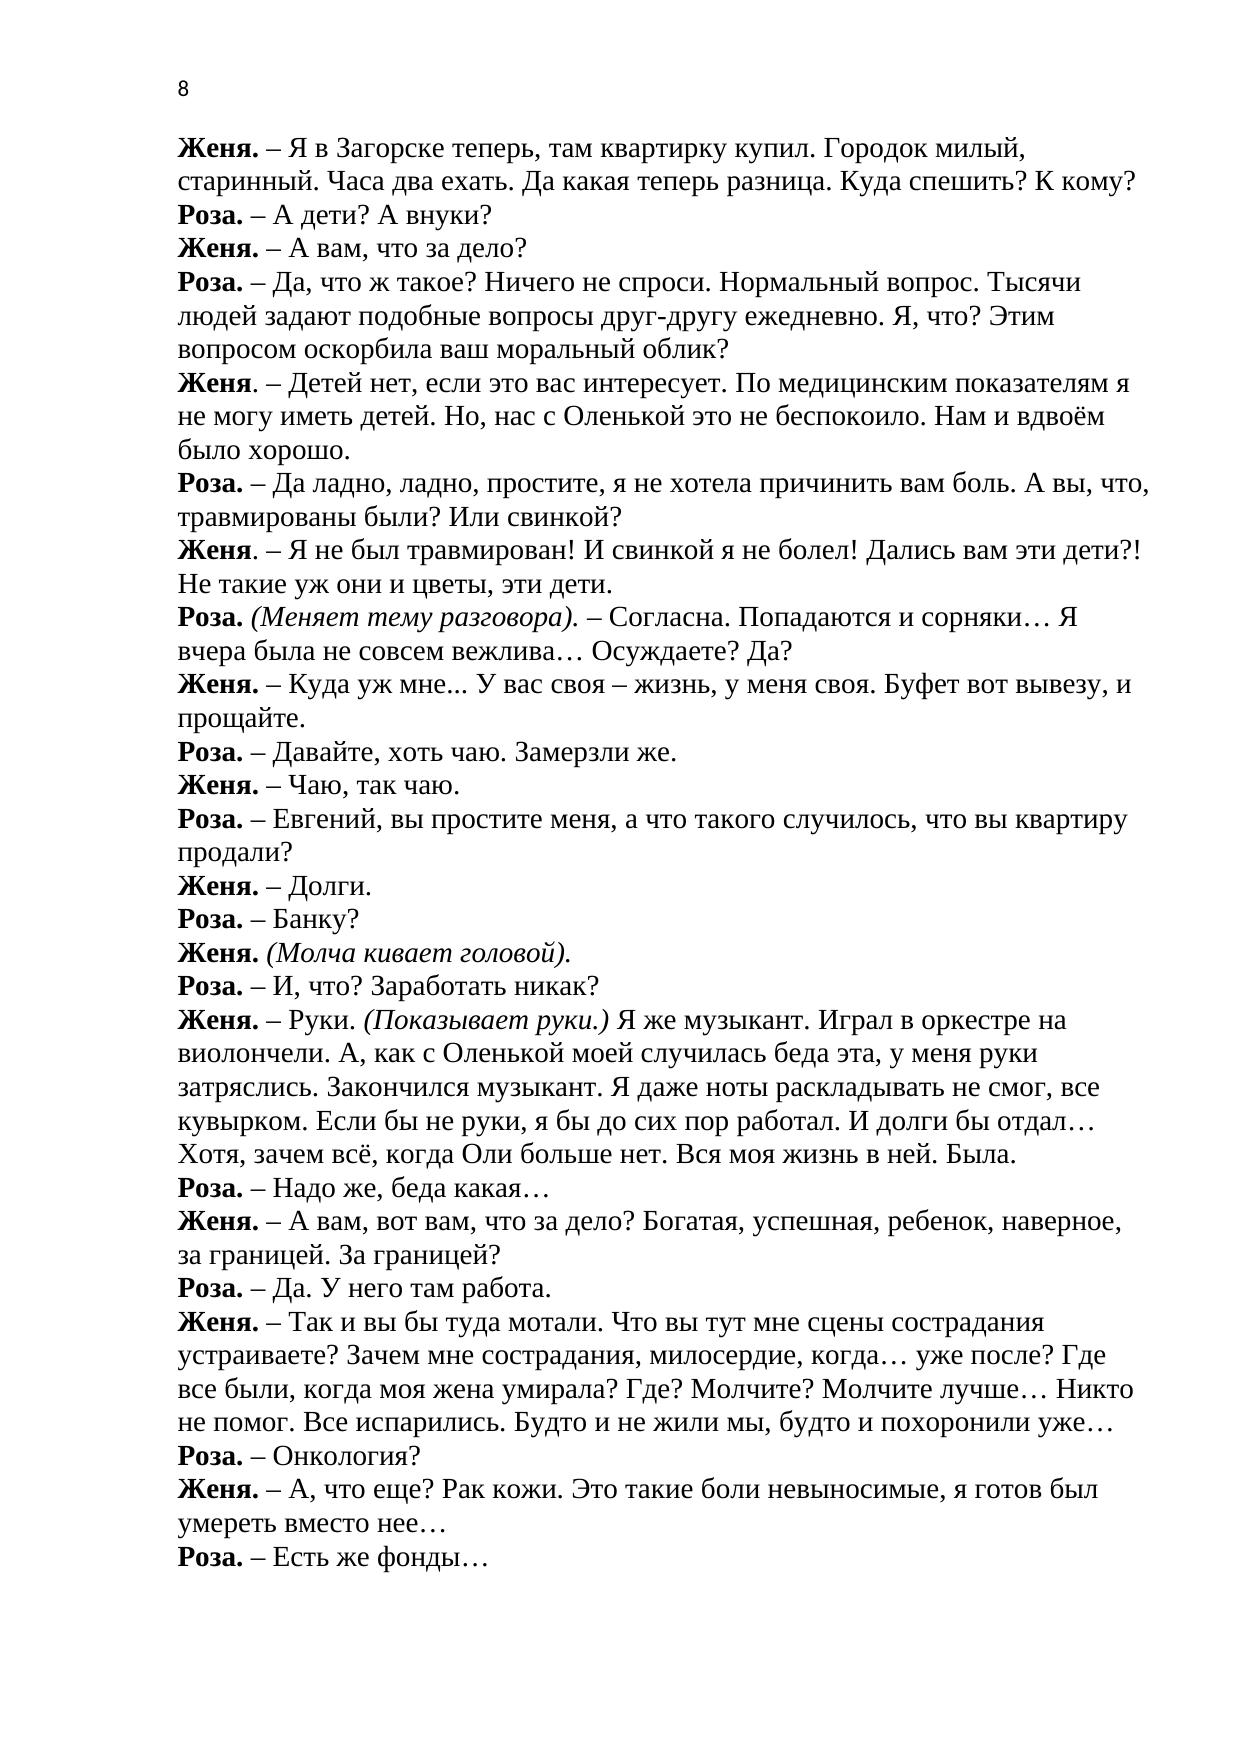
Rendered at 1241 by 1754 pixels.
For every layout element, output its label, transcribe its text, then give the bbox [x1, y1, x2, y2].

text Женя. – Куда уж мне... У вас своя – жизнь, у меня своя. Буфет вот вывезу, и прощайте. [177, 667, 1152, 734]
text Женя. – Так и вы бы туда мотали. Что вы тут мне сцены сострадания устраиваете? Зачем мне сострадания, милосердие, когда… уже после? Где все были, когда моя жена умирала? Где? Молчите? Молчите лучше… Никто не помог. Все испарились. Будто и не жили мы, будто и похоронили уже… [177, 1304, 1152, 1438]
text Роза. – Есть же фонды… [177, 1539, 1152, 1572]
text Роза. – Банку? [177, 901, 1152, 935]
text Женя. – Детей нет, если это вас интересует. По медицинским показателям я не могу иметь детей. Но, нас с Оленькой это не беспокоило. Нам и вдвоём было хорошо. [177, 365, 1152, 465]
text Роза. – Да, что ж такое? Ничего не спроси. Нормальный вопрос. Тысячи людей задают подобные вопросы друг-другу ежедневно. Я, что? Этим вопросом оскорбила ваш моральный облик? [177, 264, 1152, 365]
text Роза. – А дети? А внуки? [177, 197, 1152, 231]
text Роза. – Да ладно, ладно, простите, я не хотела причинить вам боль. А вы, что, травмированы были? Или свинкой? [177, 465, 1152, 532]
text Роза. – Евгений, вы простите меня, а что такого случилось, что вы квартиру продали? [177, 801, 1152, 868]
text Роза. – Давайте, хоть чаю. Замерзли же. [177, 734, 1152, 767]
text Женя. (Молча кивает головой). [177, 935, 1152, 968]
text Женя. – Я не был травмирован! И свинкой я не болел! Дались вам эти дети?! Не такие уж они и цветы, эти дети. [177, 532, 1152, 599]
text Роза. – Онкология? [177, 1438, 1152, 1472]
text Женя. – Долги. [177, 868, 1152, 901]
text Роза. – Надо же, беда какая… [177, 1170, 1152, 1203]
text Женя. – А вам, вот вам, что за дело? Богатая, успешная, ребенок, наверное, за границей. За границей? [177, 1203, 1152, 1270]
text Женя. – Чаю, так чаю. [177, 767, 1152, 801]
text Роза. – И, что? Заработать никак? [177, 968, 1152, 1002]
text Женя. – А, что еще? Рак кожи. Это такие боли невыносимые, я готов был умереть вместо нее… [177, 1472, 1152, 1539]
text Роза. – Да. У него там работа. [177, 1270, 1152, 1304]
text Женя. – А вам, что за дело? [177, 231, 1152, 264]
text Женя. – Я в Загорске теперь, там квартирку купил. Городок милый, старинный. Часа два ехать. Да какая теперь разница. Куда спешить? К кому? [177, 130, 1152, 197]
text Роза. (Меняет тему разговора). – Согласна. Попадаются и сорняки… Я вчера была не совсем вежлива… Осуждаете? Да? [177, 599, 1152, 667]
text Женя. – Руки. (Показывает руки.) Я же музыкант. Играл в оркестре на виолончели. А, как с Оленькой моей случилась беда эта, у меня руки затряслись. Закончился музыкант. Я даже ноты раскладывать не смог, все кувырком. Если бы не руки, я бы до сих пор работал. И долги бы отдал… Хотя, зачем всё, когда Оли больше нет. Вся моя жизнь в ней. Была. [177, 1002, 1152, 1170]
